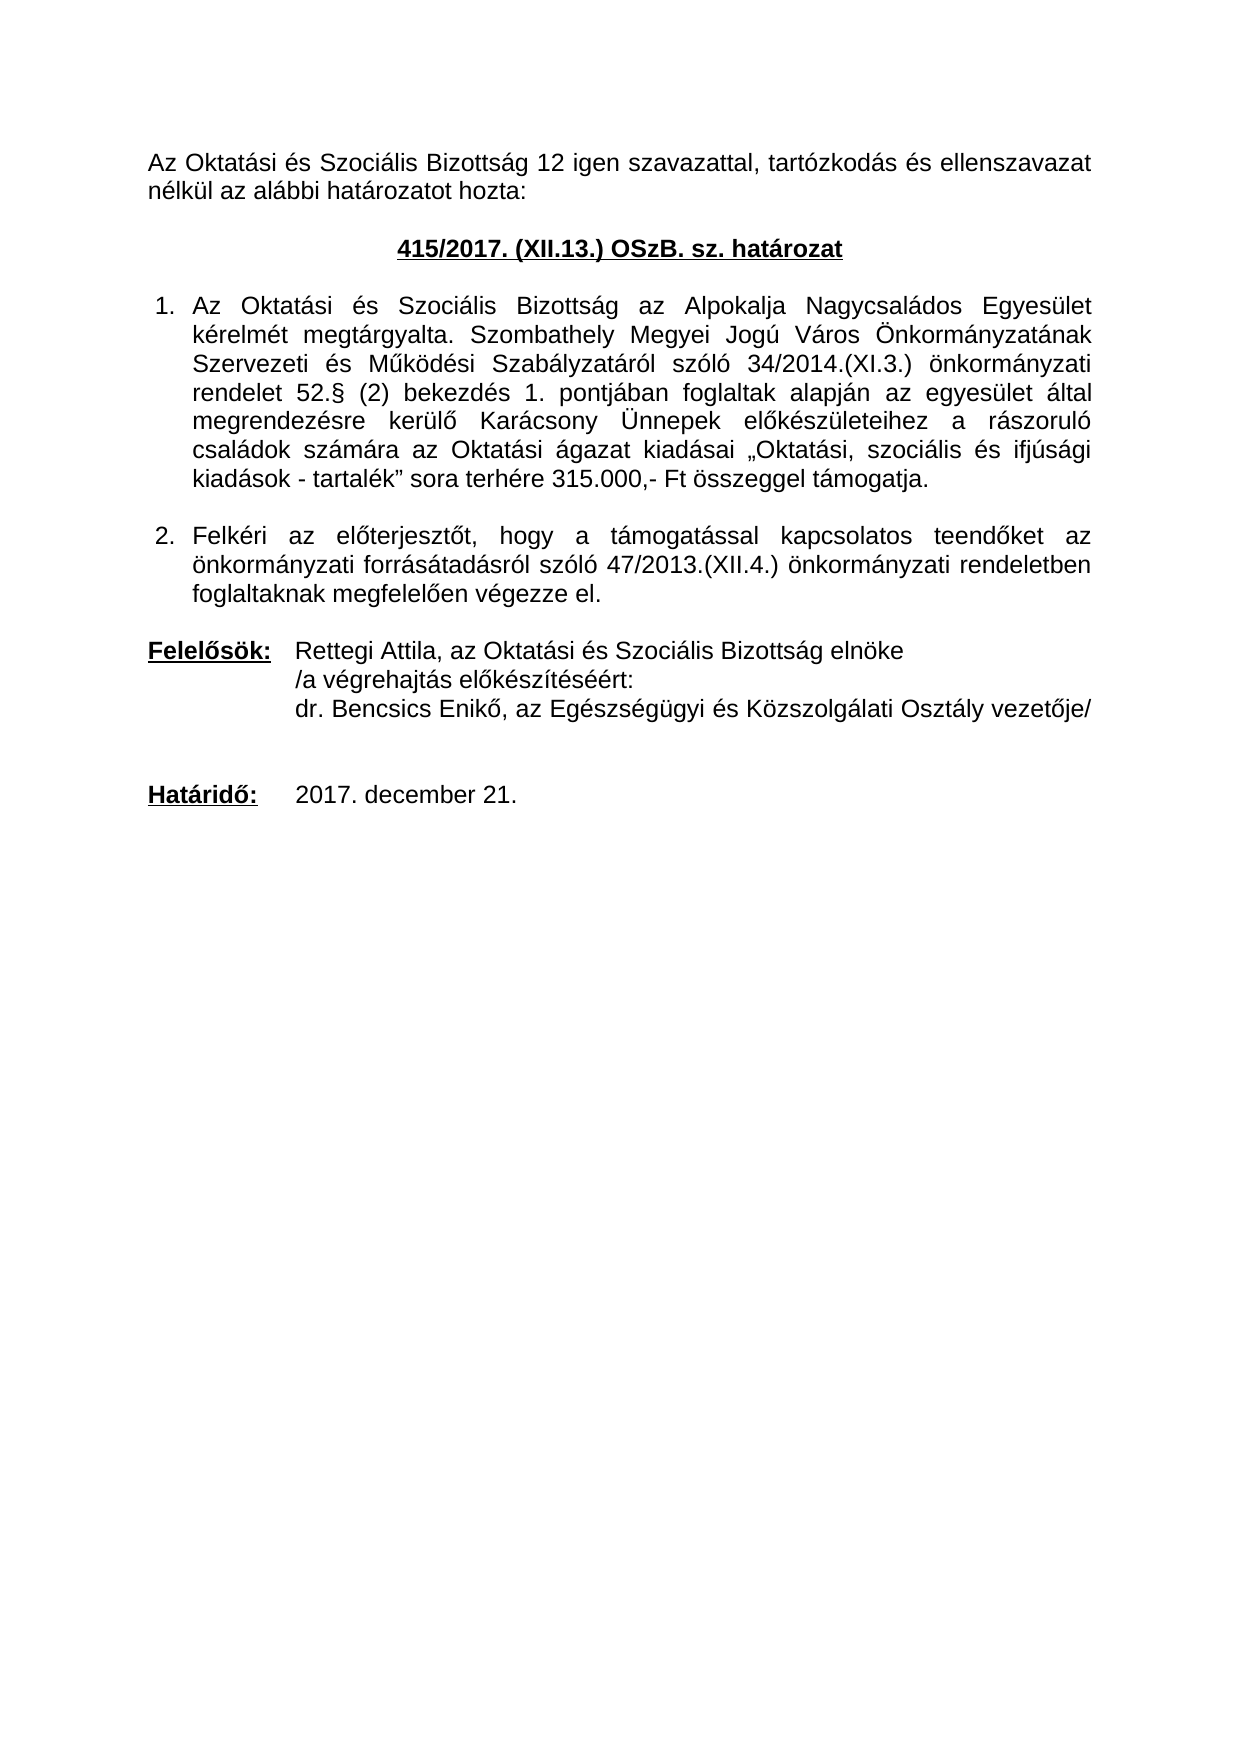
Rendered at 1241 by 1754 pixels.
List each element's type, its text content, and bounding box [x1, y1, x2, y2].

text /a végrehajtás előkészítéséért: [295, 665, 1093, 694]
text Felelősök: Rettegi Attila, az Oktatási és Szociális Bizottság elnöke [148, 636, 1093, 665]
text dr. Bencsics Enikő, az Egészségügyi és Közszolgálati Osztály vezetője/ [295, 694, 1093, 751]
list Az Oktatási és Szociális Bizottság az Alpokalja Nagycsaládos Egyesület kérelmét megtárgyalta. Szombathely Megyei Jogú Város Önkormányzatának Szervezeti és Működési Szabályzatáról szóló 34/2014.(XI.3.) önkormányzati rendelet 52.§ (2) bekezdés 1. pontjában foglaltak alapján az egyesület által megrendezésre kerülő Karácsony Ünnepek előkészületeihez a rászoruló családok számára az Oktatási ágazat kiadásai „Oktatási, szociális és ifjúsági kiadások - tartalék” sora terhére 315.000,- Ft összeggel támogatja. [154, 291, 1093, 493]
text 415/2017. (XII.13.) OSzB. sz. határozat [148, 234, 1093, 263]
text Az Oktatási és Szociális Bizottság 12 igen szavazattal, tartózkodás és ellenszavazat nélkül az alábbi határozatot hozta: [148, 148, 1093, 205]
list Felkéri az előterjesztőt, hogy a támogatással kapcsolatos teendőket az önkormányzati forrásátadásról szóló 47/2013.(XII.4.) önkormányzati rendeletben foglaltaknak megfelelően végezze el. [154, 521, 1093, 608]
text Határidő: 2017. december 21. [148, 780, 1093, 809]
